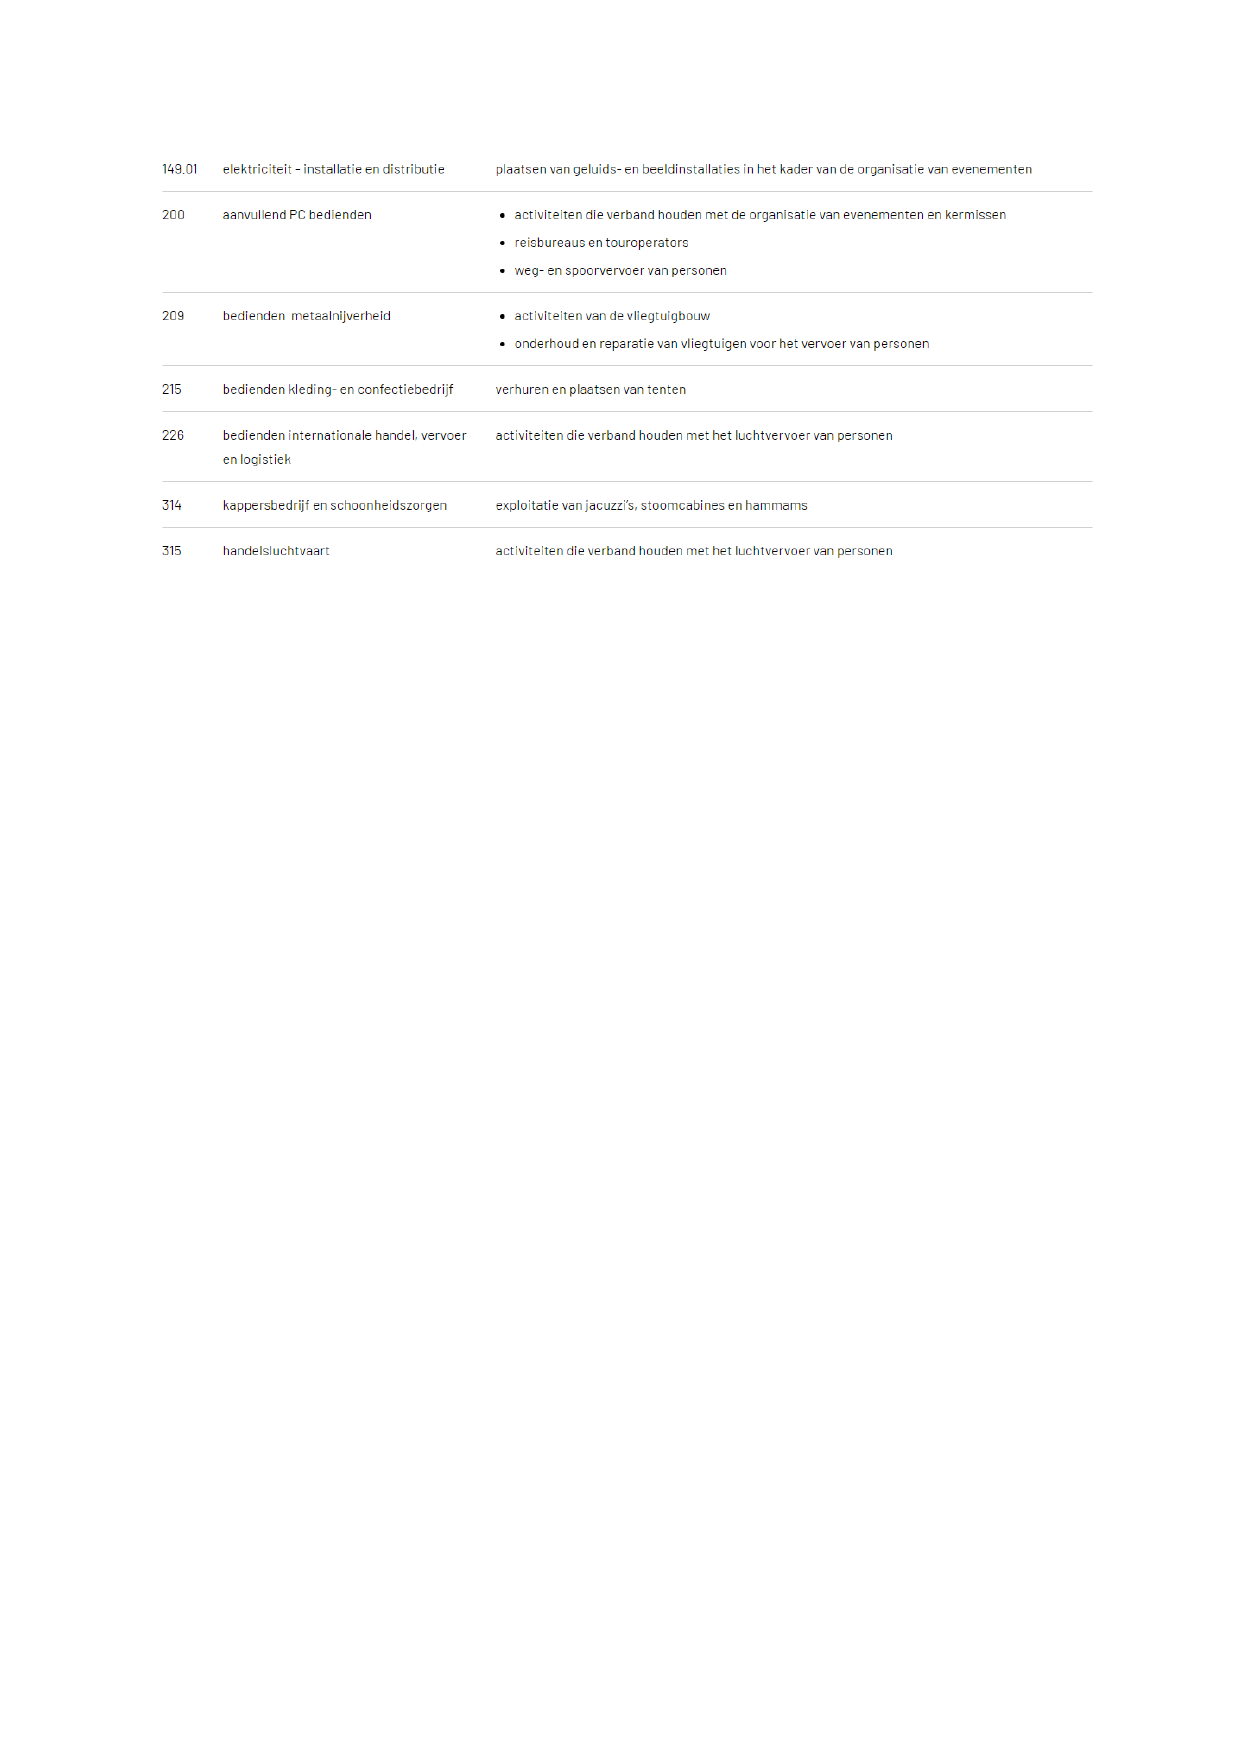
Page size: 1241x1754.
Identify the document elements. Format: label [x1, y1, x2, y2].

picture [147, 147, 1093, 592]
